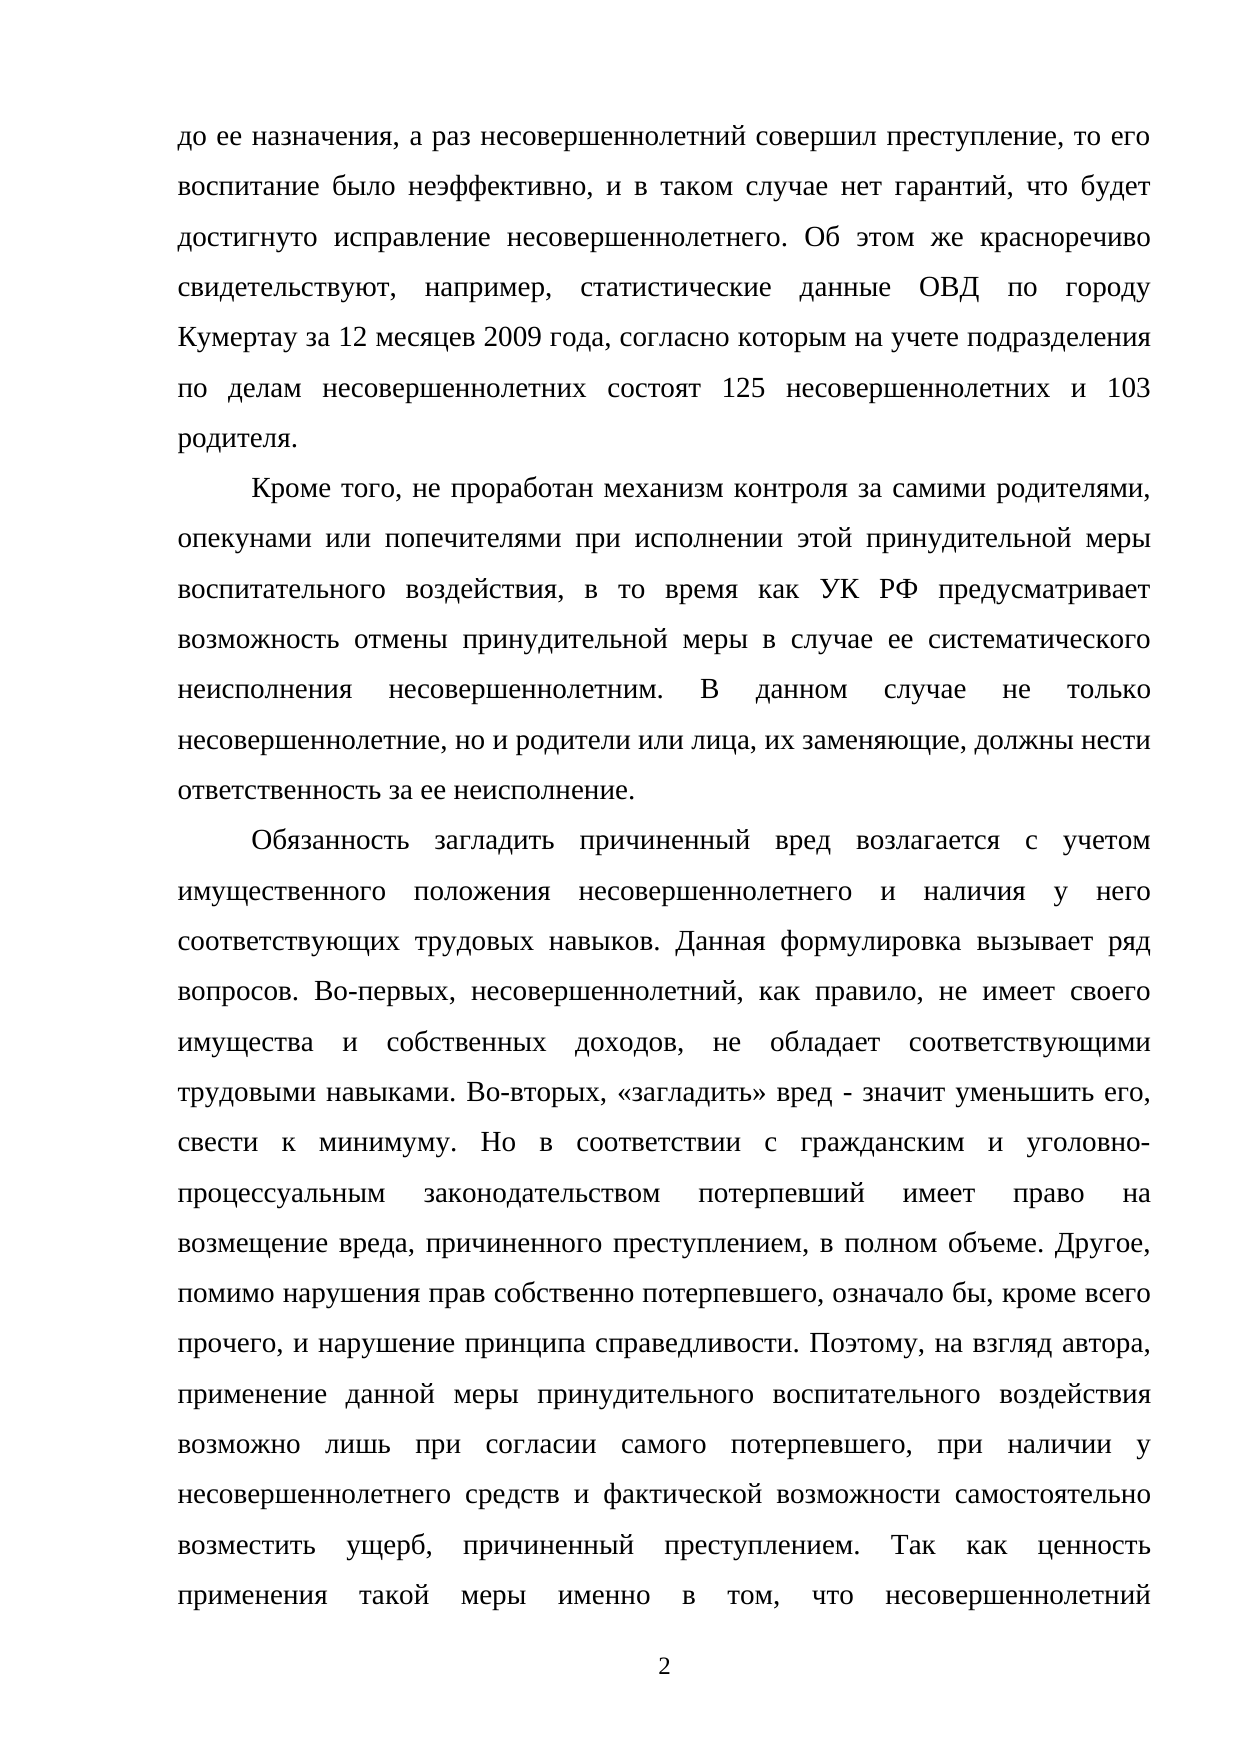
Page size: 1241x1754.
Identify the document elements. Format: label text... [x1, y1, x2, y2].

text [177, 118, 1152, 453]
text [177, 822, 1152, 1611]
text Кроме того, не проработан механизм контроля за самими родителями, опекунами или попечителями при исполнении этой принудительной меры воспитательного воздействия, в то время как УК РФ предусматривает возможность отмены принудительной меры в случае ее систематического неисполнения несовершеннолетним. В данном случае не только несовершеннолетние, но и родители или лица, их заменяющие, должны нести ответственность за ее неисполнение. [177, 470, 1152, 806]
